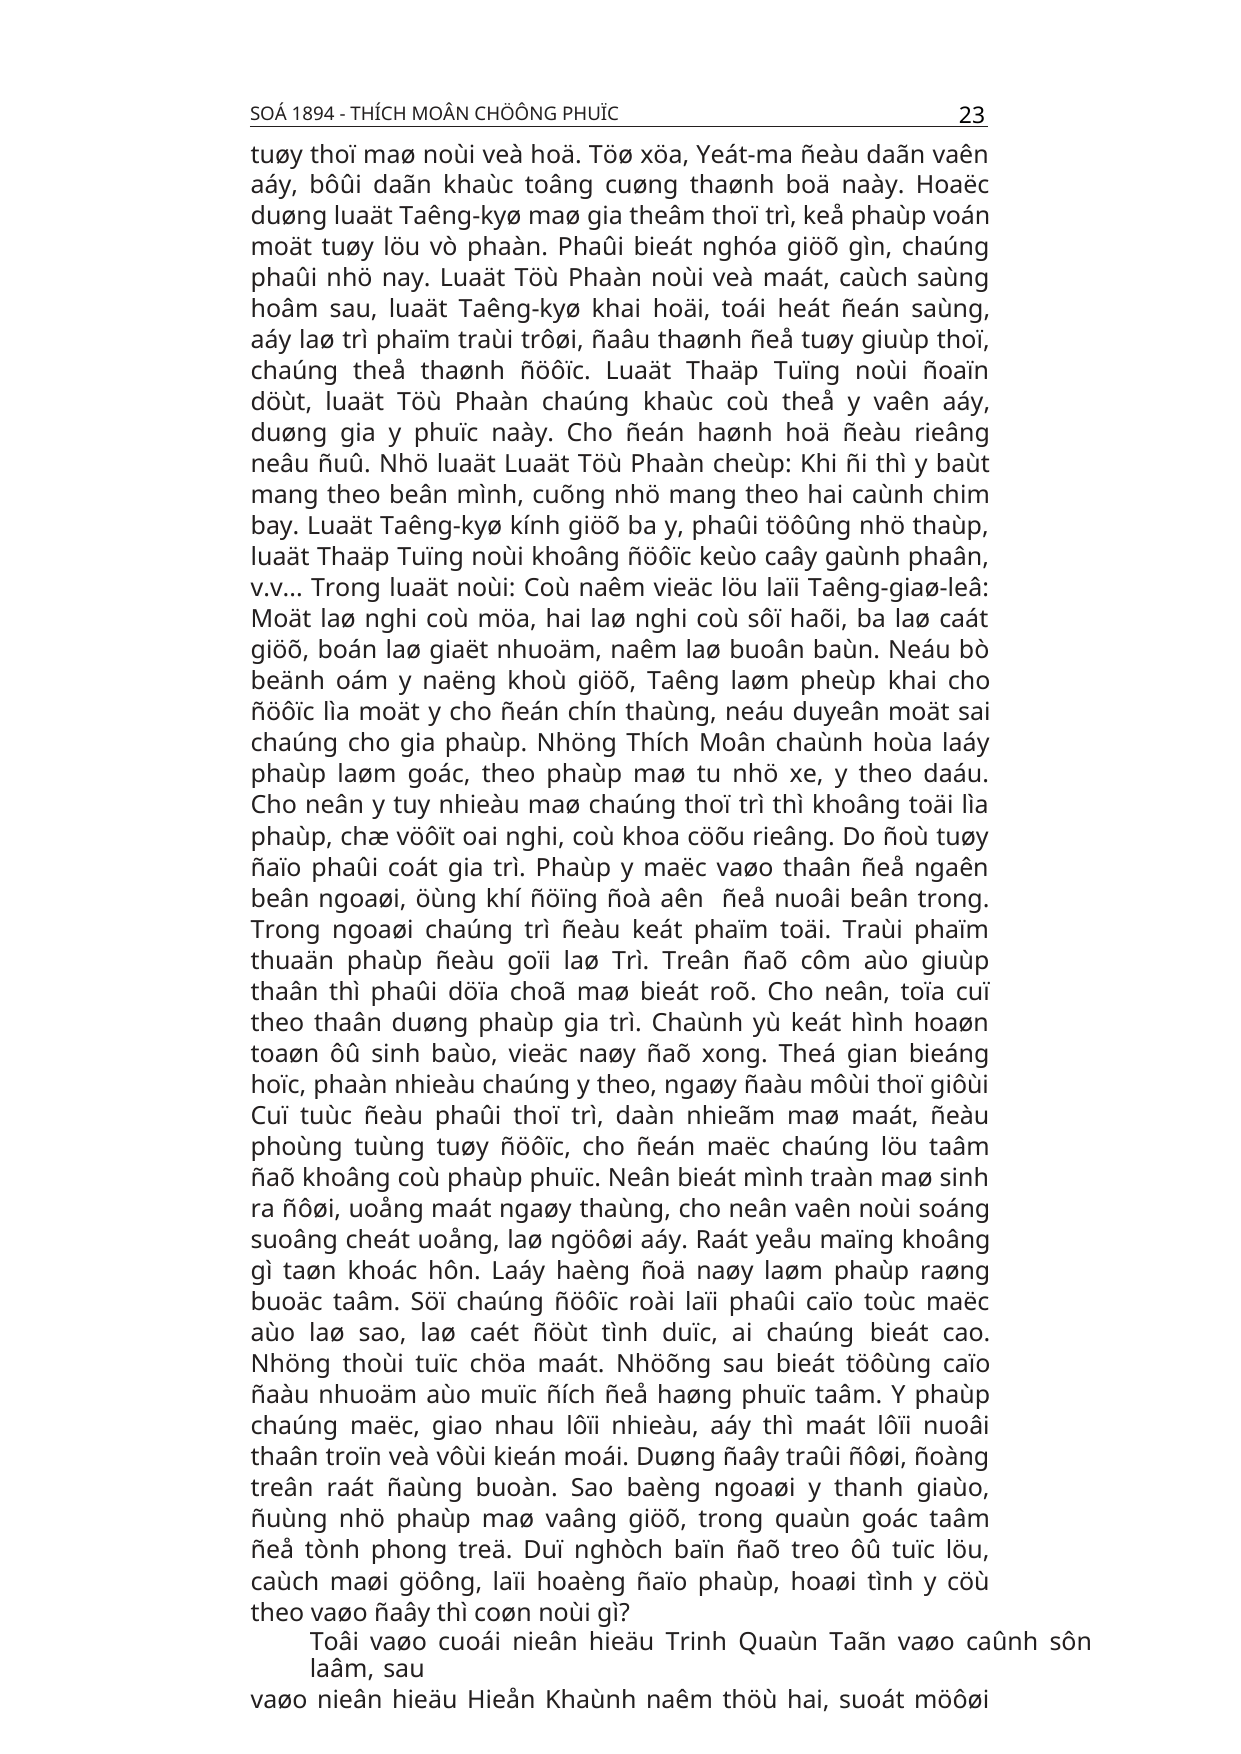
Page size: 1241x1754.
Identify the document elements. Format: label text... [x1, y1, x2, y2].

text Toâi vaøo cuoái nieân hieäu Trinh Quaùn Taãn vaøo caûnh sôn laâm, sau [309, 1628, 1092, 1682]
text tuøy thoï maø noùi veà hoä. Töø xöa, Yeát-ma ñeàu daãn vaên aáy, bôûi daãn khaùc toâng cuøng thaønh boä naày. Hoaëc duøng luaät Taêng-kyø maø gia theâm thoï trì, keå phaùp voán moät tuøy löu vò phaàn. Phaûi bieát nghóa giöõ gìn, chaúng phaûi nhö nay. Luaät Töù Phaàn noùi veà maát, caùch saùng hoâm sau, luaät Taêng-kyø khai hoäi, toái heát ñeán saùng, aáy laø trì phaïm traùi trôøi, ñaâu thaønh ñeå tuøy giuùp thoï, chaúng theå thaønh ñöôïc. Luaät Thaäp Tuïng noùi ñoaïn döùt, luaät Töù Phaàn chaúng khaùc coù theå y vaên aáy, duøng gia y phuïc naày. Cho ñeán haønh hoä ñeàu rieâng neâu ñuû. Nhö luaät Luaät Töù Phaàn cheùp: Khi ñi thì y baùt mang theo beân mình, cuõng nhö mang theo hai caùnh chim bay. Luaät Taêng-kyø kính giöõ ba y, phaûi töôûng nhö thaùp, luaät Thaäp Tuïng noùi khoâng ñöôïc keùo caây gaùnh phaân, v.v... Trong luaät noùi: Coù naêm vieäc löu laïi Taêng-giaø-leâ: Moät laø nghi coù möa, hai laø nghi coù sôï haõi, ba laø caát giöõ, boán laø giaët nhuoäm, naêm laø buoân baùn. Neáu bò beänh oám y naëng khoù giöõ, Taêng laøm pheùp khai cho ñöôïc lìa moät y cho ñeán chín thaùng, neáu duyeân moät sai chaúng cho gia phaùp. Nhöng Thích Moân chaùnh hoùa laáy phaùp laøm goác, theo phaùp maø tu nhö xe, y theo daáu. Cho neân y tuy nhieàu maø chaúng thoï trì thì khoâng toäi lìa phaùp, chæ vöôït oai nghi, coù khoa cöõu rieâng. Do ñoù tuøy ñaïo phaûi coát gia trì. Phaùp y maëc vaøo thaân ñeå ngaên beân ngoaøi, öùng khí ñöïng ñoà aên ñeå nuoâi beân trong. Trong ngoaøi chaúng trì ñeàu keát phaïm toäi. Traùi phaïm thuaän phaùp ñeàu goïi laø Trì. Treân ñaõ côm aùo giuùp thaân thì phaûi döïa choã maø bieát roõ. Cho neân, toïa cuï theo thaân duøng phaùp gia trì. Chaùnh yù keát hình hoaøn toaøn ôû sinh baùo, vieäc naøy ñaõ xong. Theá gian bieáng hoïc, phaàn nhieàu chaúng y theo, ngaøy ñaàu môùi thoï giôùi Cuï tuùc ñeàu phaûi thoï trì, daàn nhieãm maø maát, ñeàu phoùng tuùng tuøy ñöôïc, cho ñeán maëc chaúng löu taâm ñaõ khoâng coù phaùp phuïc. Neân bieát mình traàn maø sinh ra ñôøi, uoång maát ngaøy thaùng, cho neân vaên noùi soáng suoâng cheát uoång, laø ngöôøi aáy. Raát yeåu maïng khoâng gì taøn khoác hôn. Laáy haèng ñoä naøy laøm phaùp raøng buoäc taâm. Söï chaúng ñöôïc roài laïi phaûi caïo toùc maëc aùo laø sao, laø caét ñöùt tình duïc, ai chaúng bieát cao. Nhöng thoùi tuïc chöa maát. Nhöõng sau bieát töôùng caïo ñaàu nhuoäm aùo muïc ñích ñeå haøng phuïc taâm. Y phaùp chaúng maëc, giao nhau lôïi nhieàu, aáy thì maát lôïi nuoâi thaân troïn veà vôùi kieán moái. Duøng ñaây traûi ñôøi, ñoàng treân raát ñaùng buoàn. Sao baèng ngoaøi y thanh giaùo, ñuùng nhö phaùp maø vaâng giöõ, trong quaùn goác taâm ñeå tònh phong treä. Duï nghòch baïn ñaõ treo ôû tuïc löu, caùch maøi göông, laïi hoaèng ñaïo phaùp, hoaøi tình y cöù theo vaøo ñaây thì coøn noùi gì? [250, 138, 990, 1628]
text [250, 1683, 990, 1714]
